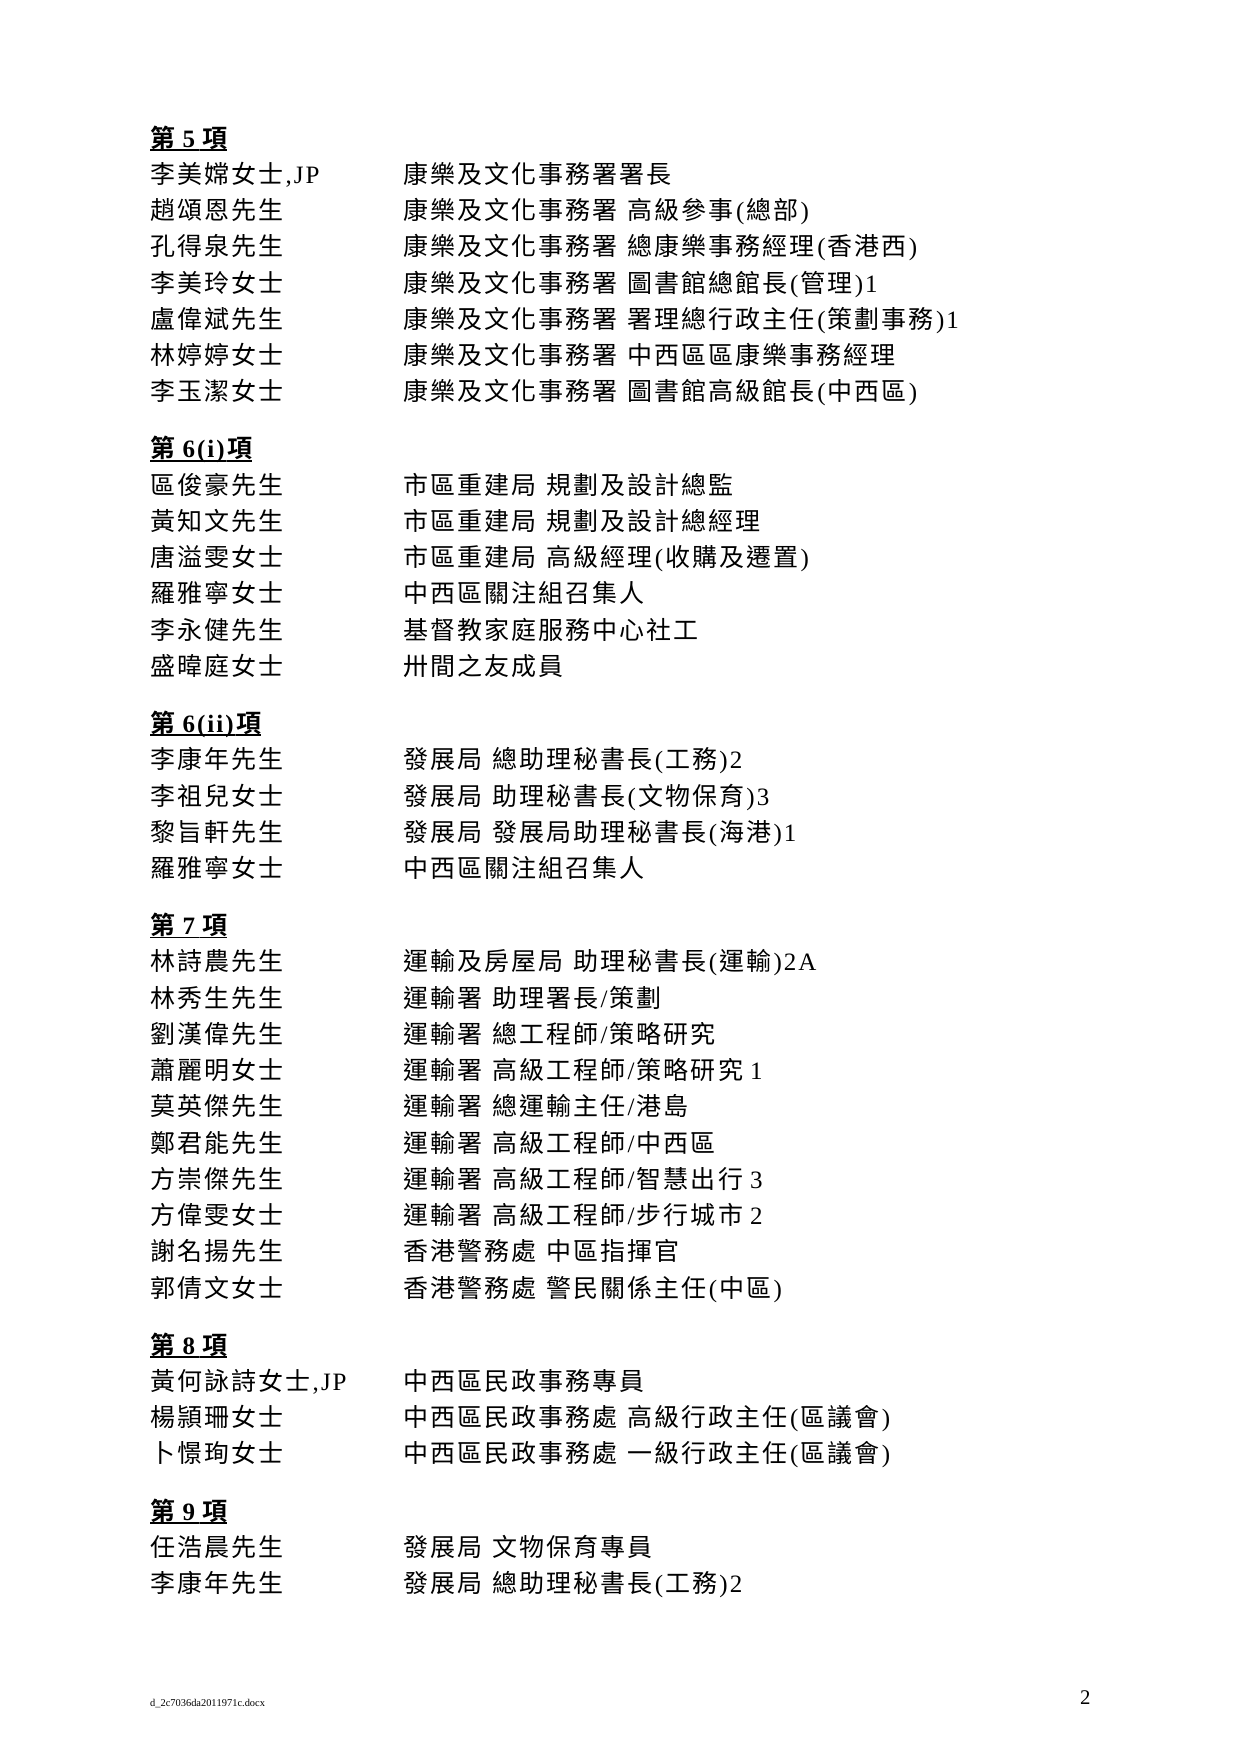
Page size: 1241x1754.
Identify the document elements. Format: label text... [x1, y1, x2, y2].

text 李玉潔女士 康樂及文化事務署 圖書館高級館長(中西區) [150, 372, 1138, 408]
text 盛暐庭女士 卅間之友成員 [150, 646, 1138, 683]
text 第8項 [150, 1325, 1090, 1361]
text 李美嫦女士,JP 康樂及文化事務署署長 [150, 154, 1138, 191]
text 莫英傑先生 運輸署 總運輸主任/港島 [150, 1087, 1138, 1123]
text 林詩農先生 運輸及房屋局 助理秘書長(運輸)2A [150, 942, 1138, 978]
text 劉漢偉先生 運輸署 總工程師/策略研究 [150, 1014, 1138, 1051]
text 李祖兒女士 發展局 助理秘書長(文物保育)3 [150, 776, 1138, 812]
text 第6(ii)項 [150, 703, 1090, 740]
text 方偉雯女士 運輸署 高級工程師/步行城市2 [150, 1196, 1138, 1232]
text 羅雅寧女士 中西區關注組召集人 [150, 574, 1138, 610]
text 任浩晨先生 發展局 文物保育專員 [150, 1527, 1138, 1563]
text 第6(i)項 [150, 429, 1090, 465]
text 楊頴珊女士 中西區民政事務處 高級行政主任(區議會) [150, 1398, 1138, 1434]
text 唐溢雯女士 市區重建局 高級經理(收購及遷置) [150, 538, 1138, 574]
text 卜憬珣女士 中西區民政事務處 一級行政主任(區議會) [150, 1434, 1138, 1470]
text 林秀生先生 運輸署 助理署長/策劃 [150, 978, 1138, 1014]
text 蕭麗明女士 運輸署 高級工程師/策略研究1 [150, 1051, 1138, 1087]
text 黎旨軒先生 發展局 發展局助理秘書長(海港)1 [150, 812, 1138, 848]
text 黃何詠詩女士,JP 中西區民政事務專員 [150, 1361, 1138, 1398]
text 第5項 [150, 118, 1090, 154]
text 羅雅寧女士 中西區關注組召集人 [150, 848, 1138, 885]
text 第9項 [150, 1491, 1090, 1527]
text 盧偉斌先生 康樂及文化事務署 署理總行政主任(策劃事務)1 [150, 299, 1138, 336]
text 郭倩文女士 香港警務處 警民關係主任(中區) [150, 1268, 1138, 1304]
text 鄭君能先生 運輸署 高級工程師/中西區 [150, 1123, 1138, 1159]
text 方崇傑先生 運輸署 高級工程師/智慧出行3 [150, 1159, 1138, 1196]
text 李康年先生 發展局 總助理秘書長(工務)2 [150, 1563, 1138, 1600]
text 謝名揚先生 香港警務處 中區指揮官 [150, 1232, 1138, 1268]
text 李康年先生 發展局 總助理秘書長(工務)2 [150, 740, 1138, 776]
text 黃知文先生 市區重建局 規劃及設計總經理 [150, 501, 1138, 538]
text 李美玲女士 康樂及文化事務署 圖書館總館長(管理)1 [150, 263, 1138, 299]
text 林婷婷女士 康樂及文化事務署 中西區區康樂事務經理 [150, 336, 1138, 372]
text 第7項 [150, 906, 1090, 942]
text 孔得泉先生 康樂及文化事務署 總康樂事務經理(香港西) [150, 227, 1138, 263]
text 趙頌恩先生 康樂及文化事務署 高級參事(總部) [150, 191, 1138, 227]
text 區俊豪先生 市區重建局 規劃及設計總監 [150, 465, 1138, 501]
text 李永健先生 基督教家庭服務中心社工 [150, 610, 1138, 646]
